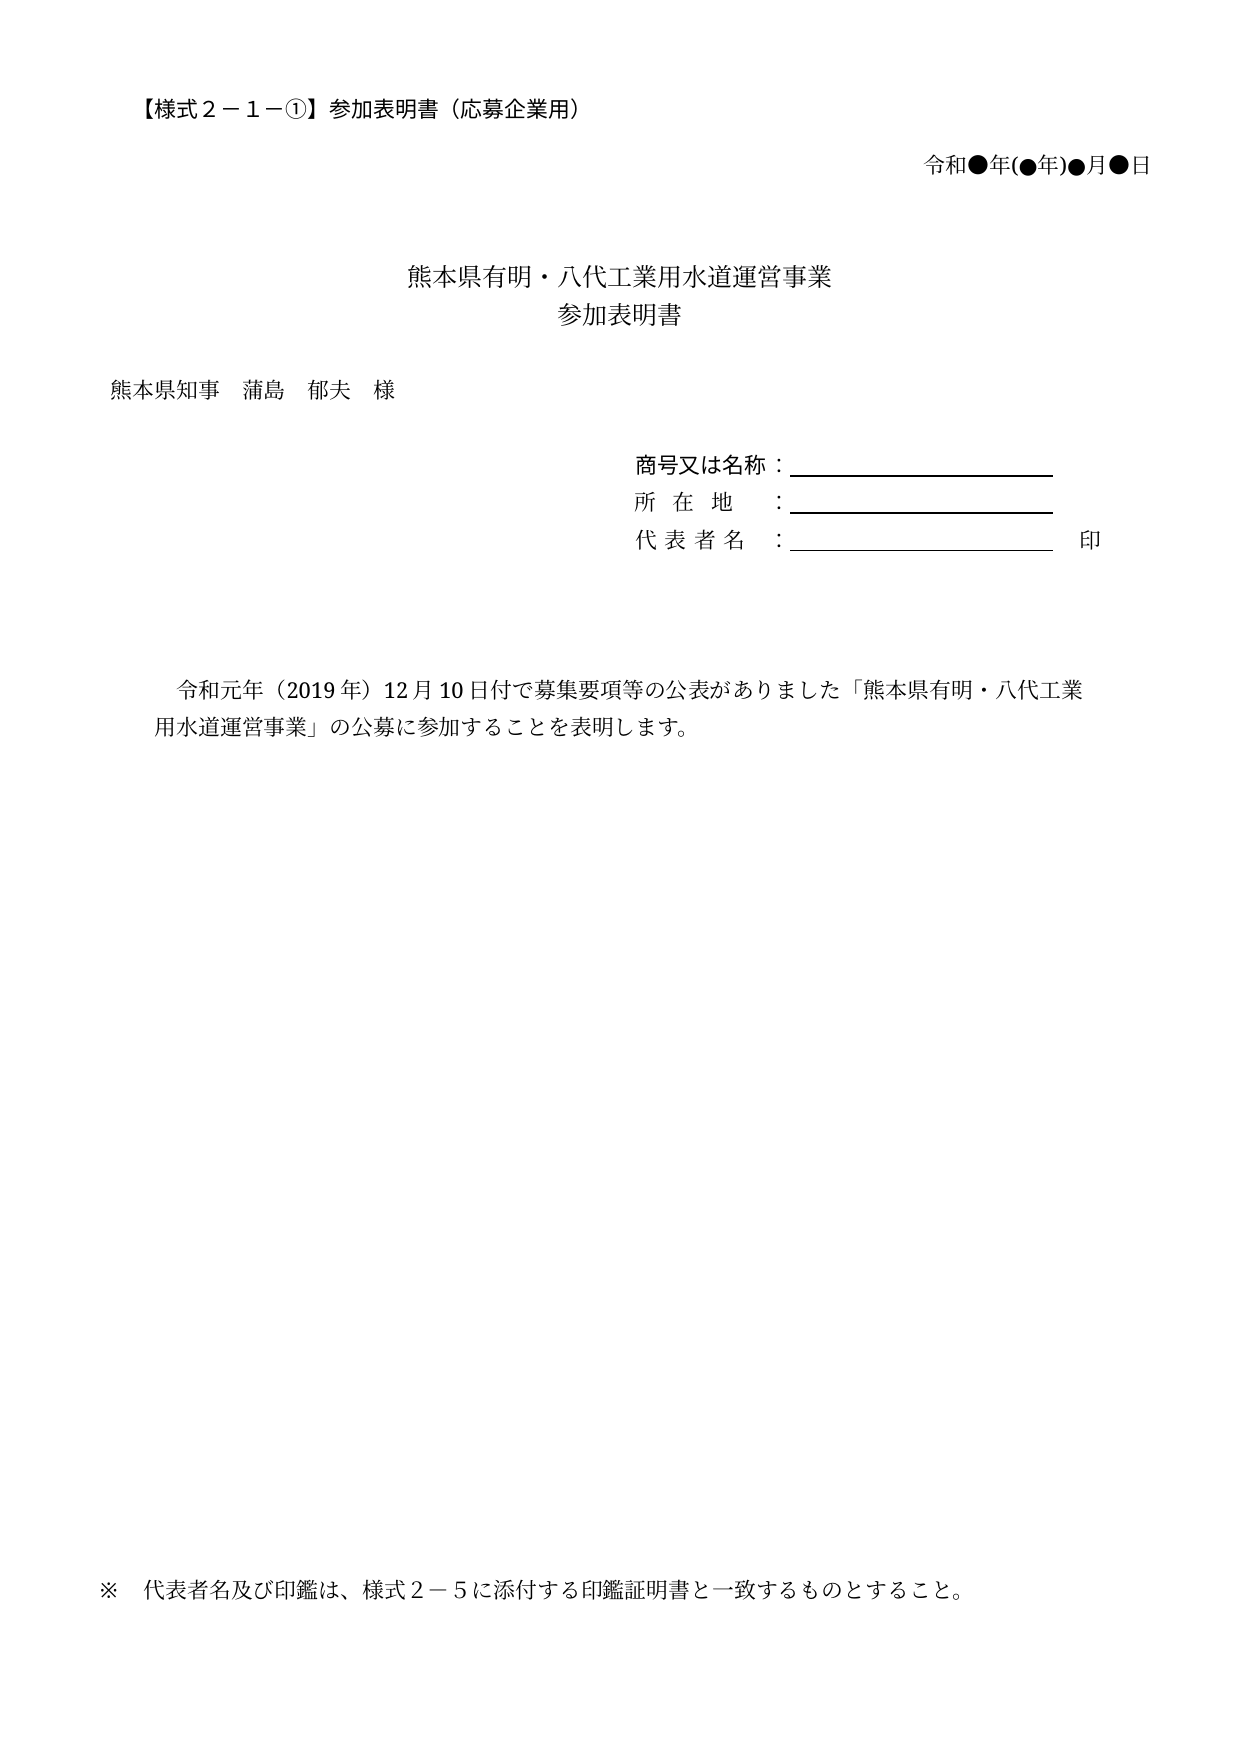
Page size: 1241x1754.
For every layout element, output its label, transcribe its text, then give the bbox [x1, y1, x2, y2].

subtitle 【様式２－１－①】参加表明書（応募企業用） [89, 89, 1152, 126]
text 代表者名 ： 印 [89, 520, 1152, 557]
list 代表者名及び印鑑は、様式２－５に添付する印鑑証明書と一致するものとすること。 [99, 1570, 1152, 1607]
text 熊本県知事 蒲島 郁夫 様 [89, 370, 1152, 407]
text 令和元年（2019年）12月10日付で募集要項等の公表がありました「熊本県有明・八代工業用水道運営事業」の公募に参加することを表明します。 [154, 670, 1086, 745]
text 商号又は名称 ： [89, 445, 1152, 482]
text 熊本県有明・八代工業用水道運営事業 [89, 257, 1152, 295]
text 所在地 ： [89, 482, 1152, 520]
text 参加表明書 [89, 295, 1152, 332]
text 令和●年(●年)●月●日 [89, 145, 1152, 182]
